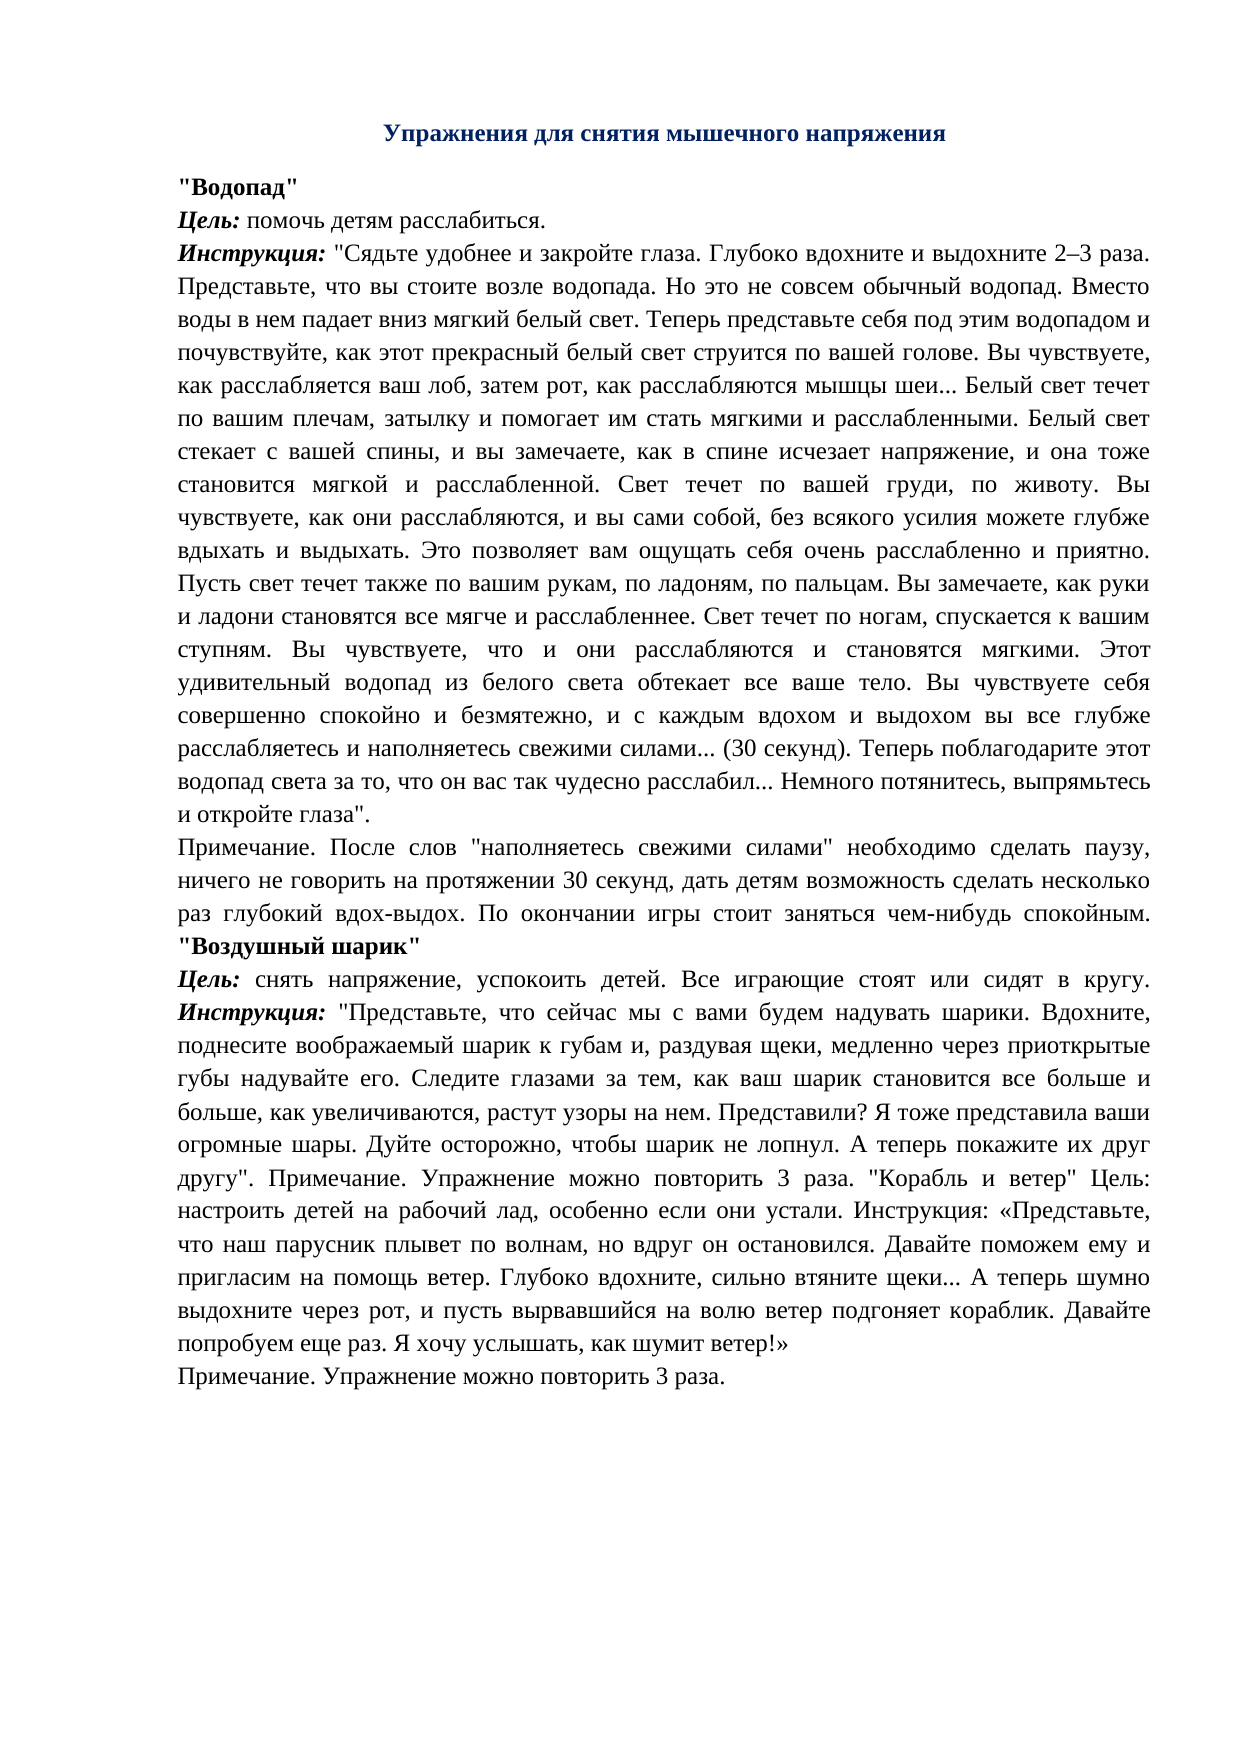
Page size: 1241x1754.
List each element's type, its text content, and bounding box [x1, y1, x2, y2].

text Примечание. Упражнение можно повторить 3 раза. [177, 1361, 1152, 1389]
text Примечание. После слов "наполняетесь свежими силами" необходимо сделать паузу, ничего не говорить на протяжении 30 секунд, дать детям возможность сделать несколько раз глубокий вдох-выдох. По окончании игры стоит заняться чем-нибудь спокойным. "Воздушный шарик" [177, 832, 1152, 960]
text "Водопад" [177, 172, 1152, 201]
text Цель: снять напряжение, успокоить детей. Все играющие стоят или сидят в кругу. Инструкция: "Представьте, что сейчас мы с вами будем надувать шарики. Вдохните, поднесите воображаемый шарик к губам и, раздувая щеки, медленно через приоткрытые губы надувайте его. Следите глазами за тем, как ваш шарик становится все больше и больше, как увеличиваются, растут узоры на нем. Представили? Я тоже представила ваши огромные шары. Дуйте осторожно, чтобы шарик не лопнул. А теперь покажите их друг другу". Примечание. Упражнение можно повторить 3 раза. "Корабль и ветер" Цель: настроить детей на рабочий лад, особенно если они устали. Инструкция: «Представьте, что наш парусник плывет по волнам, но вдруг он остановился. Давайте поможем ему и пригласим на помощь ветер. Глубоко вдохните, сильно втяните щеки... А теперь шумно выдохните через рот, и пусть вырвавшийся на волю ветер подгоняет кораблик. Давайте попробуем еще раз. Я хочу услышать, как шумит ветер!» [177, 964, 1152, 1356]
text Упражнения для снятия мышечного напряжения [177, 118, 1152, 147]
text Цель: помочь детям расслабиться. [177, 205, 1152, 234]
text Инструкция: "Сядьте удобнее и закройте глаза. Глубоко вдохните и выдохните 2–3 раза. Представьте, что вы стоите возле водопада. Но это не совсем обычный водопад. Вместо воды в нем падает вниз мягкий белый свет. Теперь представьте себя под этим водопадом и почувствуйте, как этот прекрасный белый свет струится по вашей голове. Вы чувствуете, как расслабляется ваш лоб, затем рот, как расслабляются мышцы шеи... Белый свет течет по вашим плечам, затылку и помогает им стать мягкими и расслабленными. Белый свет стекает с вашей спины, и вы замечаете, как в спине исчезает напряжение, и она тоже становится мягкой и расслабленной. Свет течет по вашей груди, по животу. Вы чувствуете, как они расслабляются, и вы сами собой, без всякого усилия можете глубже вдыхать и выдыхать. Это позволяет вам ощущать себя очень расслабленно и приятно. Пусть свет течет также по вашим рукам, по ладоням, по пальцам. Вы замечаете, как руки и ладони становятся все мягче и расслабленнее. Свет течет по ногам, спускается к вашим ступням. Вы чувствуете, что и они расслабляются и становятся мягкими. Этот удивительный водопад из белого света обтекает все ваше тело. Вы чувствуете себя совершенно спокойно и безмятежно, и с каждым вдохом и выдохом вы все глубже расслабляетесь и наполняетесь свежими силами... (30 секунд). Теперь поблагодарите этот водопад света за то, что он вас так чудесно расслабил... Немного потянитесь, выпрямьтесь и откройте глаза". [177, 238, 1152, 828]
